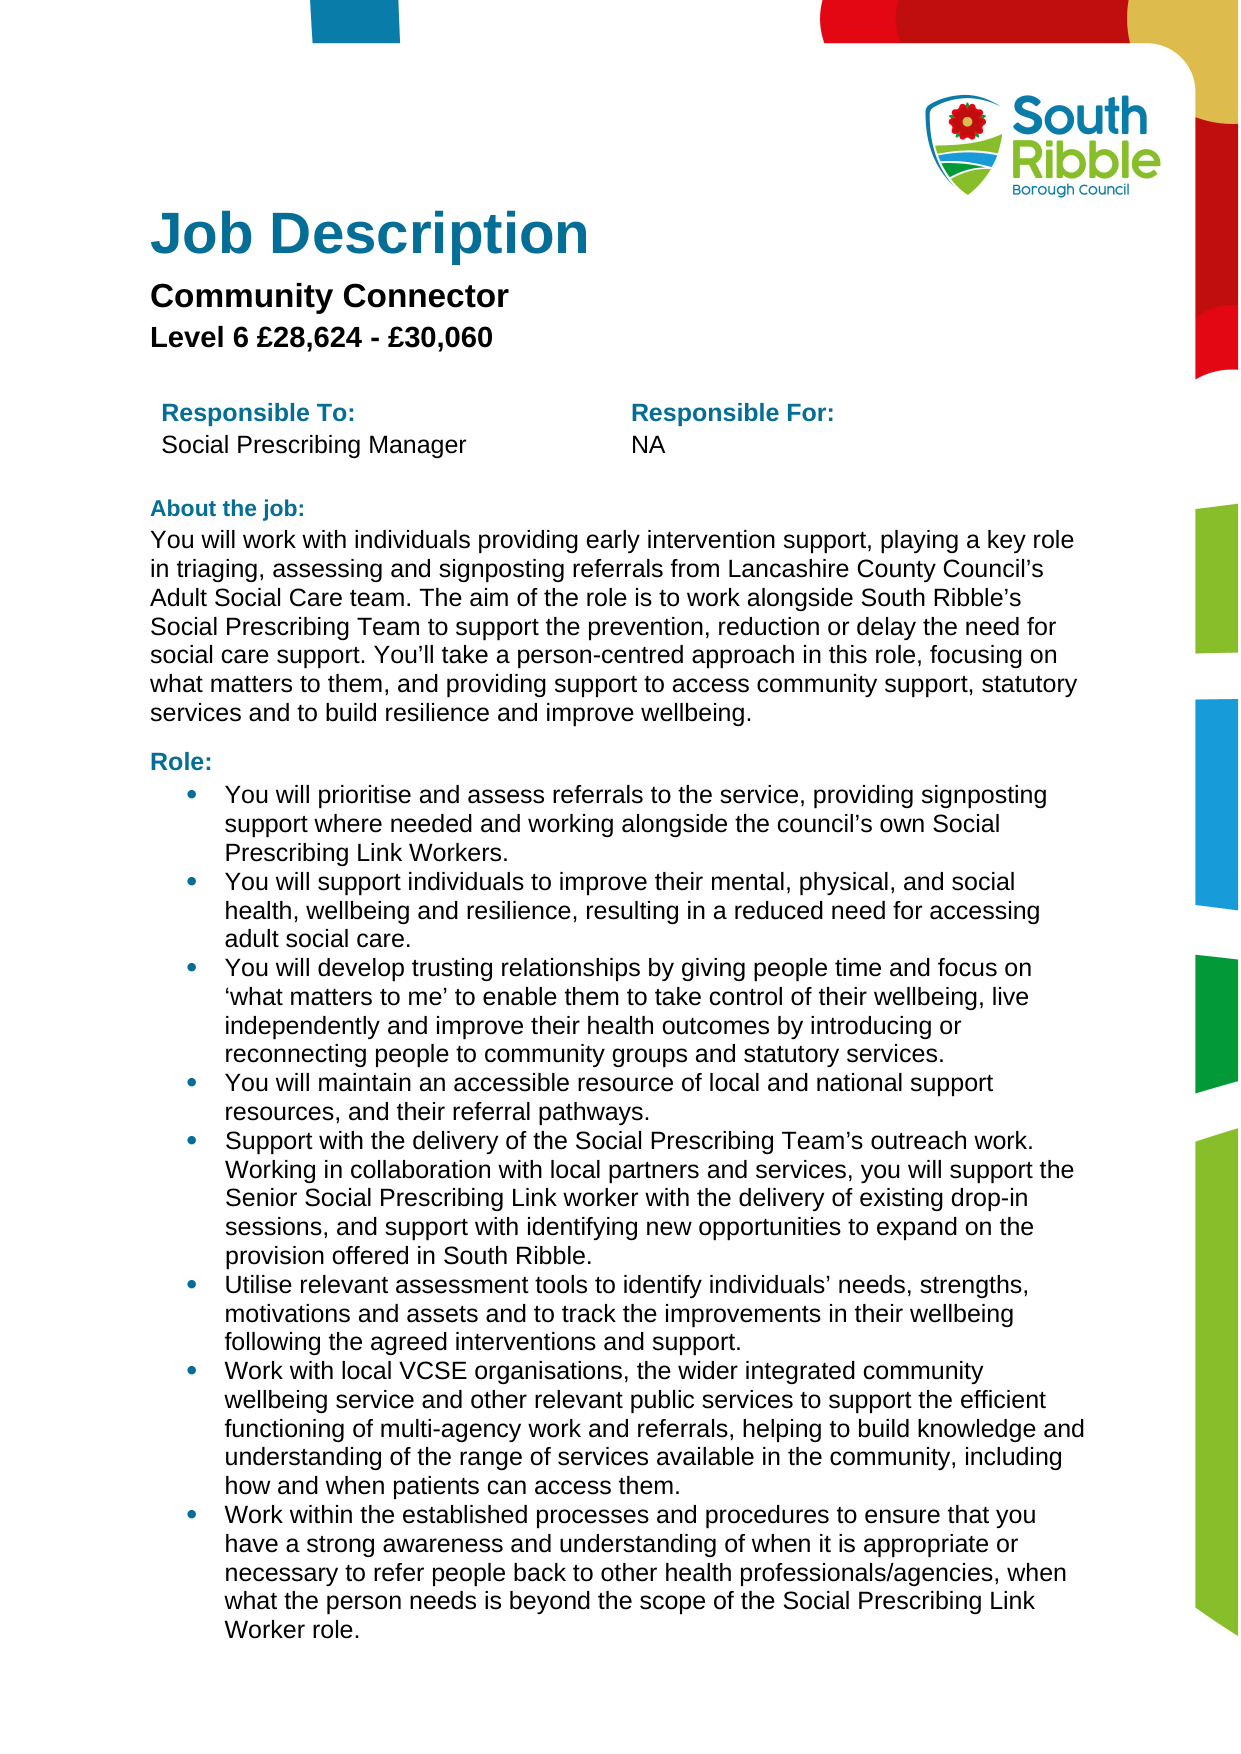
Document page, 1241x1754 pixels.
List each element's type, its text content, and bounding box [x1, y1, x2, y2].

list Work with local VCSE organisations, the wider integrated community wellbeing service and other relevant public services to support the efficient functioning of multi-agency work and referrals, helping to build knowledge and understanding of the range of services available in the community, including how and when patients can access them. [187, 1356, 1090, 1500]
list Utilise relevant assessment tools to identify individuals’ needs, strengths, motivations and assets and to track the improvements in their wellbeing following the agreed interventions and support. [187, 1270, 1090, 1356]
picture [0, 0, 1239, 1752]
table_header Responsible For: [620, 398, 1089, 430]
text Job Description [150, 199, 1090, 266]
list You will support individuals to improve their mental, physical, and social health, wellbeing and resilience, resulting in a reduced need for accessing adult social care. [187, 867, 1090, 953]
list Support with the delivery of the Social Prescribing Team’s outreach work. Working in collaboration with local partners and services, you will support the Senior Social Prescribing Link worker with the delivery of existing drop-in sessions, and support with identifying new opportunities to expand on the provision offered in South Ribble. [187, 1126, 1090, 1270]
table_cell Social Prescribing Manager [150, 430, 619, 463]
text Level 6 £28,624 - £30,060 [150, 321, 1090, 354]
text About the job: [150, 495, 1090, 521]
list You will prioritise and assess referrals to the service, providing signposting support where needed and working alongside the council’s own Social Prescribing Link Workers. [187, 780, 1090, 867]
list You will maintain an accessible resource of local and national support resources, and their referral pathways. [187, 1068, 1090, 1126]
list Work within the established processes and procedures to ensure that you have a strong awareness and understanding of when it is appropriate or necessary to refer people back to other health professionals/agencies, when what the person needs is beyond the scope of the Social Prescribing Link Worker role. [187, 1500, 1090, 1644]
text Role: [150, 747, 1090, 776]
list You will develop trusting relationships by giving people time and focus on ‘what matters to me’ to enable them to take control of their wellbeing, live independently and improve their health outcomes by introducing or reconnecting people to community groups and statutory services. [187, 953, 1090, 1068]
text Community Connector [150, 276, 1090, 315]
text You will work with individuals providing early intervention support, playing a key role in triaging, assessing and signposting referrals from Lancashire County Council’s Adult Social Care team. The aim of the role is to work alongside South Ribble’s Social Prescribing Team to support the prevention, reduction or delay the need for social care support. You’ll take a person-centred approach in this role, focusing on what matters to them, and providing support to access community support, statutory services and to build resilience and improve wellbeing. [150, 525, 1090, 727]
table_header Responsible To: [150, 398, 619, 430]
table_cell NA [620, 430, 1089, 463]
